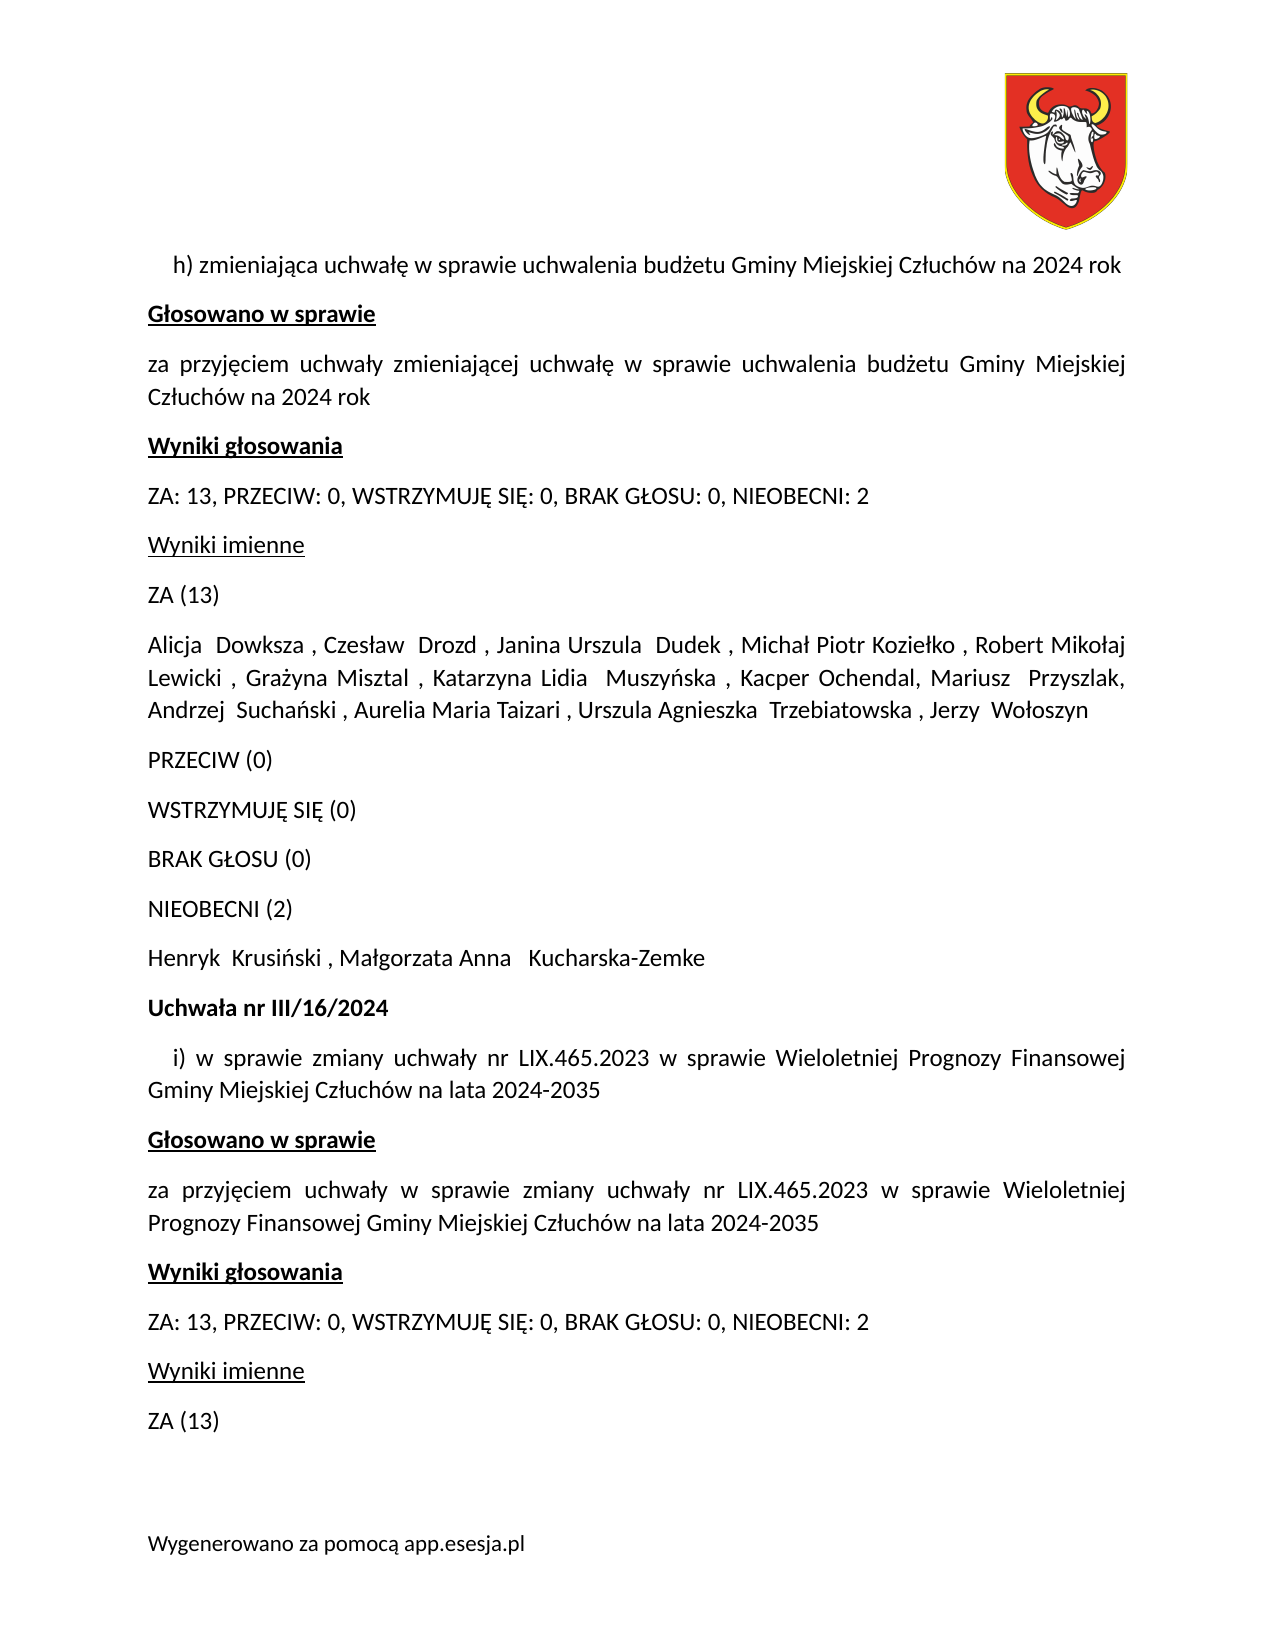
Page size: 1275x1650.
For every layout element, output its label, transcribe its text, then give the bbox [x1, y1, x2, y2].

text Wyniki imienne [148, 529, 1127, 560]
text za przyjęciem uchwały zmieniającej uchwałę w sprawie uchwalenia budżetu Gminy Miejskiej Człuchów na 2024 rok [148, 348, 1127, 411]
text Wyniki głosowania [148, 430, 1127, 461]
text PRZECIW (0) [148, 744, 1127, 775]
text Wyniki imienne [148, 1355, 1127, 1386]
text Głosowano w sprawie [148, 1124, 1127, 1155]
text Wyniki głosowania [148, 1256, 1127, 1287]
text ZA: 13, PRZECIW: 0, WSTRZYMUJĘ SIĘ: 0, BRAK GŁOSU: 0, NIEOBECNI: 2 [148, 1306, 1127, 1336]
text ZA (13) [148, 1405, 1127, 1436]
text h) zmieniająca uchwałę w sprawie uchwalenia budżetu Gminy Miejskiej Człuchów na 2024 rok [148, 249, 1127, 279]
text Głosowano w sprawie [148, 298, 1127, 329]
text i) w sprawie zmiany uchwały nr LIX.465.2023 w sprawie Wieloletniej Prognozy Finansowej Gminy Miejskiej Człuchów na lata 2024-2035 [148, 1042, 1127, 1105]
text ZA: 13, PRZECIW: 0, WSTRZYMUJĘ SIĘ: 0, BRAK GŁOSU: 0, NIEOBECNI: 2 [148, 480, 1127, 511]
text Alicja Dowksza , Czesław Drozd , Janina Urszula Dudek , Michał Piotr Koziełko , Robert Mikołaj Lewicki , Grażyna Misztal , Katarzyna Lidia Muszyńska , Kacper Ochendal, Mariusz Przyszlak, Andrzej Suchański , Aurelia Maria Taizari , Urszula Agnieszka Trzebiatowska , Jerzy Wołoszyn [148, 629, 1127, 725]
text BRAK GŁOSU (0) [148, 843, 1127, 874]
text Henryk Krusiński , Małgorzata Anna Kucharska-Zemke [148, 942, 1127, 973]
text ZA (13) [148, 579, 1127, 610]
text NIEOBECNI (2) [148, 893, 1127, 923]
text za przyjęciem uchwały w sprawie zmiany uchwały nr LIX.465.2023 w sprawie Wieloletniej Prognozy Finansowej Gminy Miejskiej Człuchów na lata 2024-2035 [148, 1174, 1127, 1237]
text WSTRZYMUJĘ SIĘ (0) [148, 794, 1127, 824]
text Uchwała nr III/16/2024 [148, 992, 1127, 1023]
